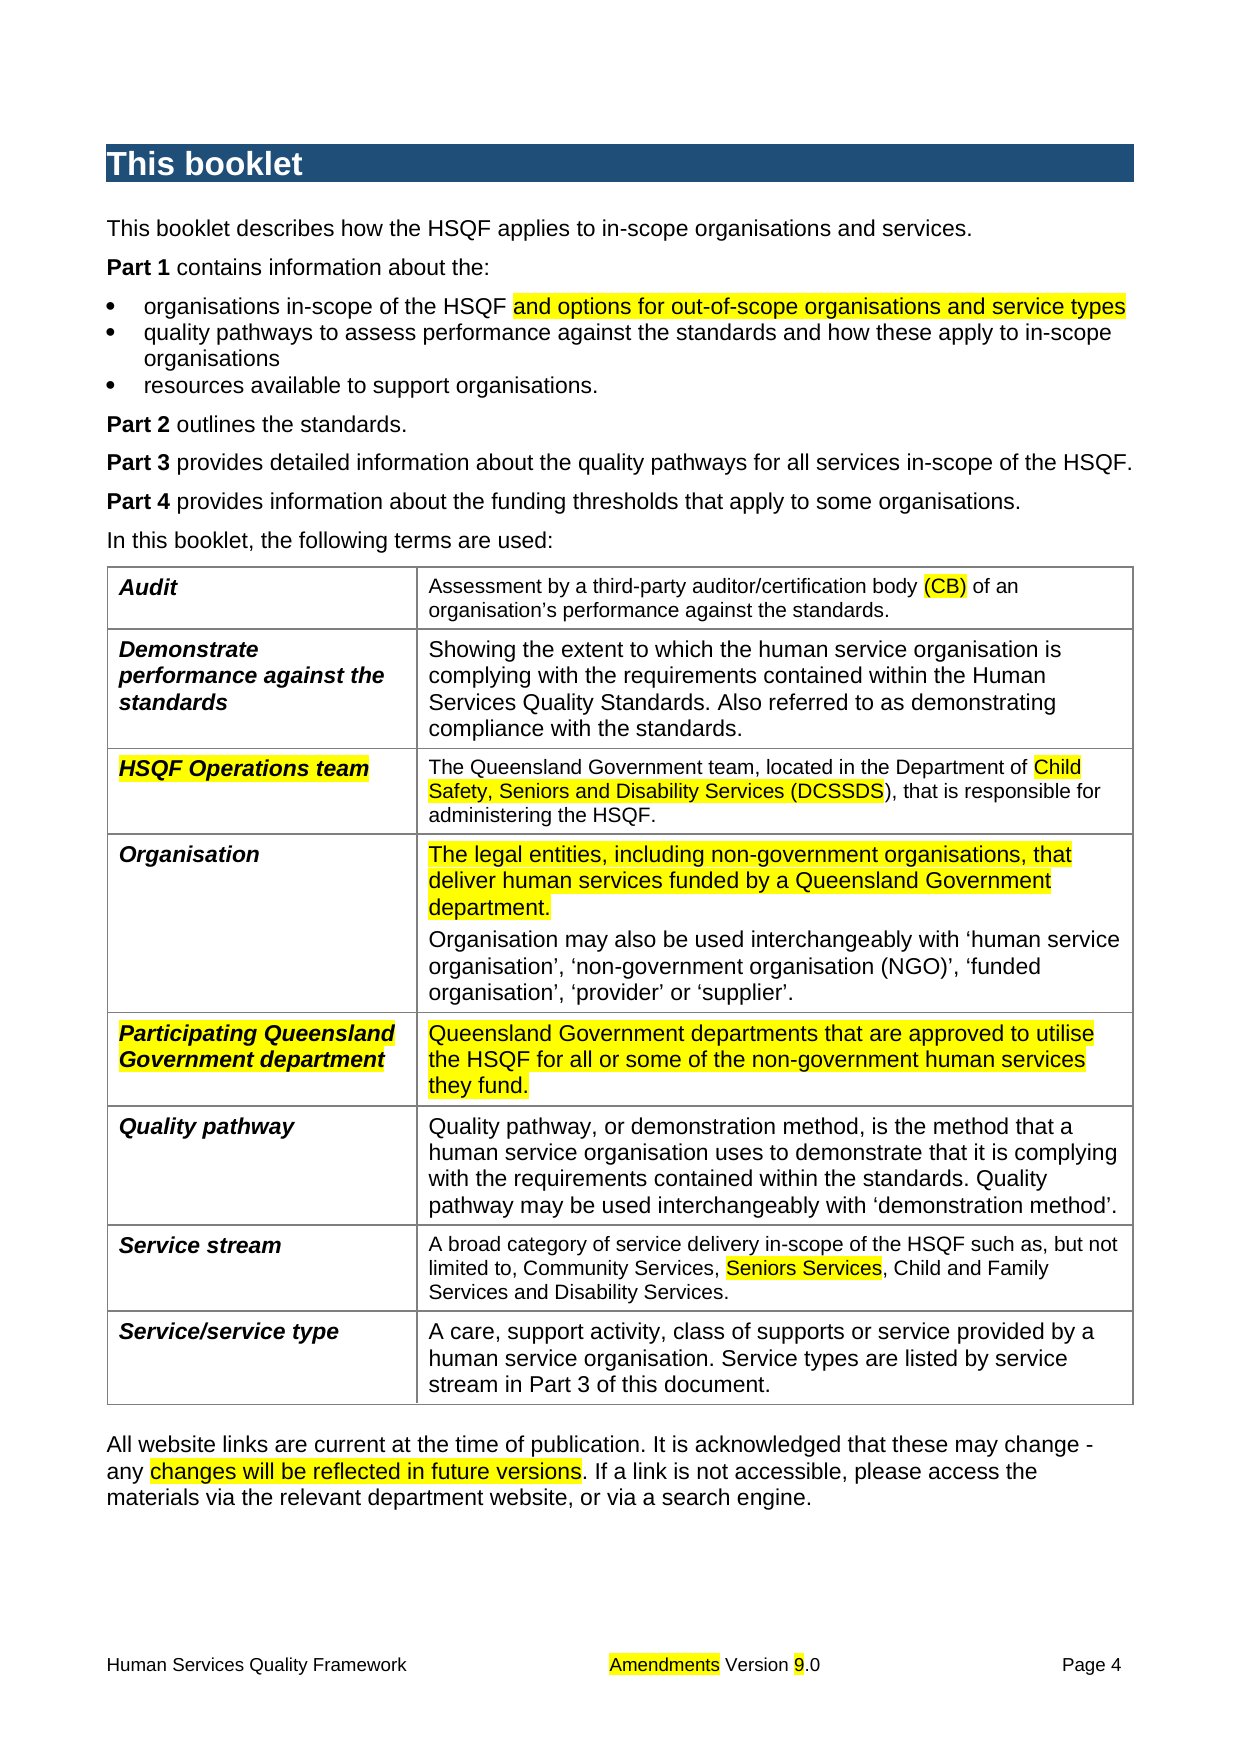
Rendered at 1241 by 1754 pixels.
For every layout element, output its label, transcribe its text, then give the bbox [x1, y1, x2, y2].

table_header Audit [108, 568, 416, 628]
text Part 3 provides detailed information about the quality pathways for all services in-scope of the HSQF. [106, 449, 650, 476]
text This booklet describes how the HSQF applies to in-scope organisations and services. [106, 188, 1134, 241]
table_cell Quality pathway, or demonstration method, is the method that a human service organisation uses to demonstrate that it is complying with the requirements contained within the standards. Quality pathway may be used interchangeably with ‘demonstration method’. [418, 1107, 1132, 1224]
text All website links are current at the time of publication. It is acknowledged that these may change - any changes will be reflected in future versions. If a link is not accessible, please access the materials via the relevant department website, or via a search engine. [106, 1405, 1134, 1510]
list quality pathways to assess performance against the standards and how these apply to in-scope organisations [106, 319, 1134, 372]
table_cell Participating Queensland Government department [108, 1013, 416, 1105]
table_cell Demonstrate performance against the standards [108, 630, 416, 747]
list organisations in-scope of the HSQF and options for out-of-scope organisations and service types [106, 293, 513, 319]
table_cell Showing the extent to which the human service organisation is complying with the requirements contained within the Human Services Quality Standards. Also referred to as demonstrating compliance with the standards. [418, 630, 1132, 747]
table_cell The legal entities, including non-government organisations, that deliver human services funded by a Queensland Government department. Organisation may also be used interchangeably with ‘human service organisation’, ‘non-government organisation (NGO)’, ‘funded organisation’, ‘provider’ or ‘supplier’. [418, 835, 1132, 1012]
table_cell A care, support activity, class of supports or service provided by a human service organisation. Service types are listed by service stream in Part 3 of this document. [418, 1312, 1132, 1403]
table_cell Organisation [108, 835, 416, 1012]
table_cell A broad category of service delivery in-scope of the HSQF such as, but not limited to, Community Services, Seniors Services, Child and Family Services and Disability Services. [418, 1226, 1132, 1310]
list resources available to support organisations. [106, 372, 1134, 398]
text Part 4 provides information about the funding thresholds that apply to some organisations. [106, 488, 1134, 514]
text Part 2 outlines the standards. [106, 411, 1134, 437]
table_cell The Queensland Government team, located in the Department of Child Safety, Seniors and Disability Services (DCSSDS), that is responsible for administering the HSQF. [418, 749, 1132, 833]
table_cell Service stream [108, 1226, 416, 1310]
table_cell HSQF Operations team [108, 749, 416, 833]
text In this booklet, the following terms are used: [106, 527, 1134, 553]
table_cell Quality pathway [108, 1107, 416, 1224]
table_cell Queensland Government departments that are approved to utilise the HSQF for all or some of the non-government human services they fund. [418, 1013, 1132, 1105]
subtitle This booklet [106, 144, 1134, 182]
table_header Assessment by a third-party auditor/certification body (CB) of an organisation’s performance against the standards. [418, 568, 1132, 628]
table_cell Service/service type [108, 1312, 416, 1403]
text Part 1 contains information about the: [106, 254, 1134, 280]
